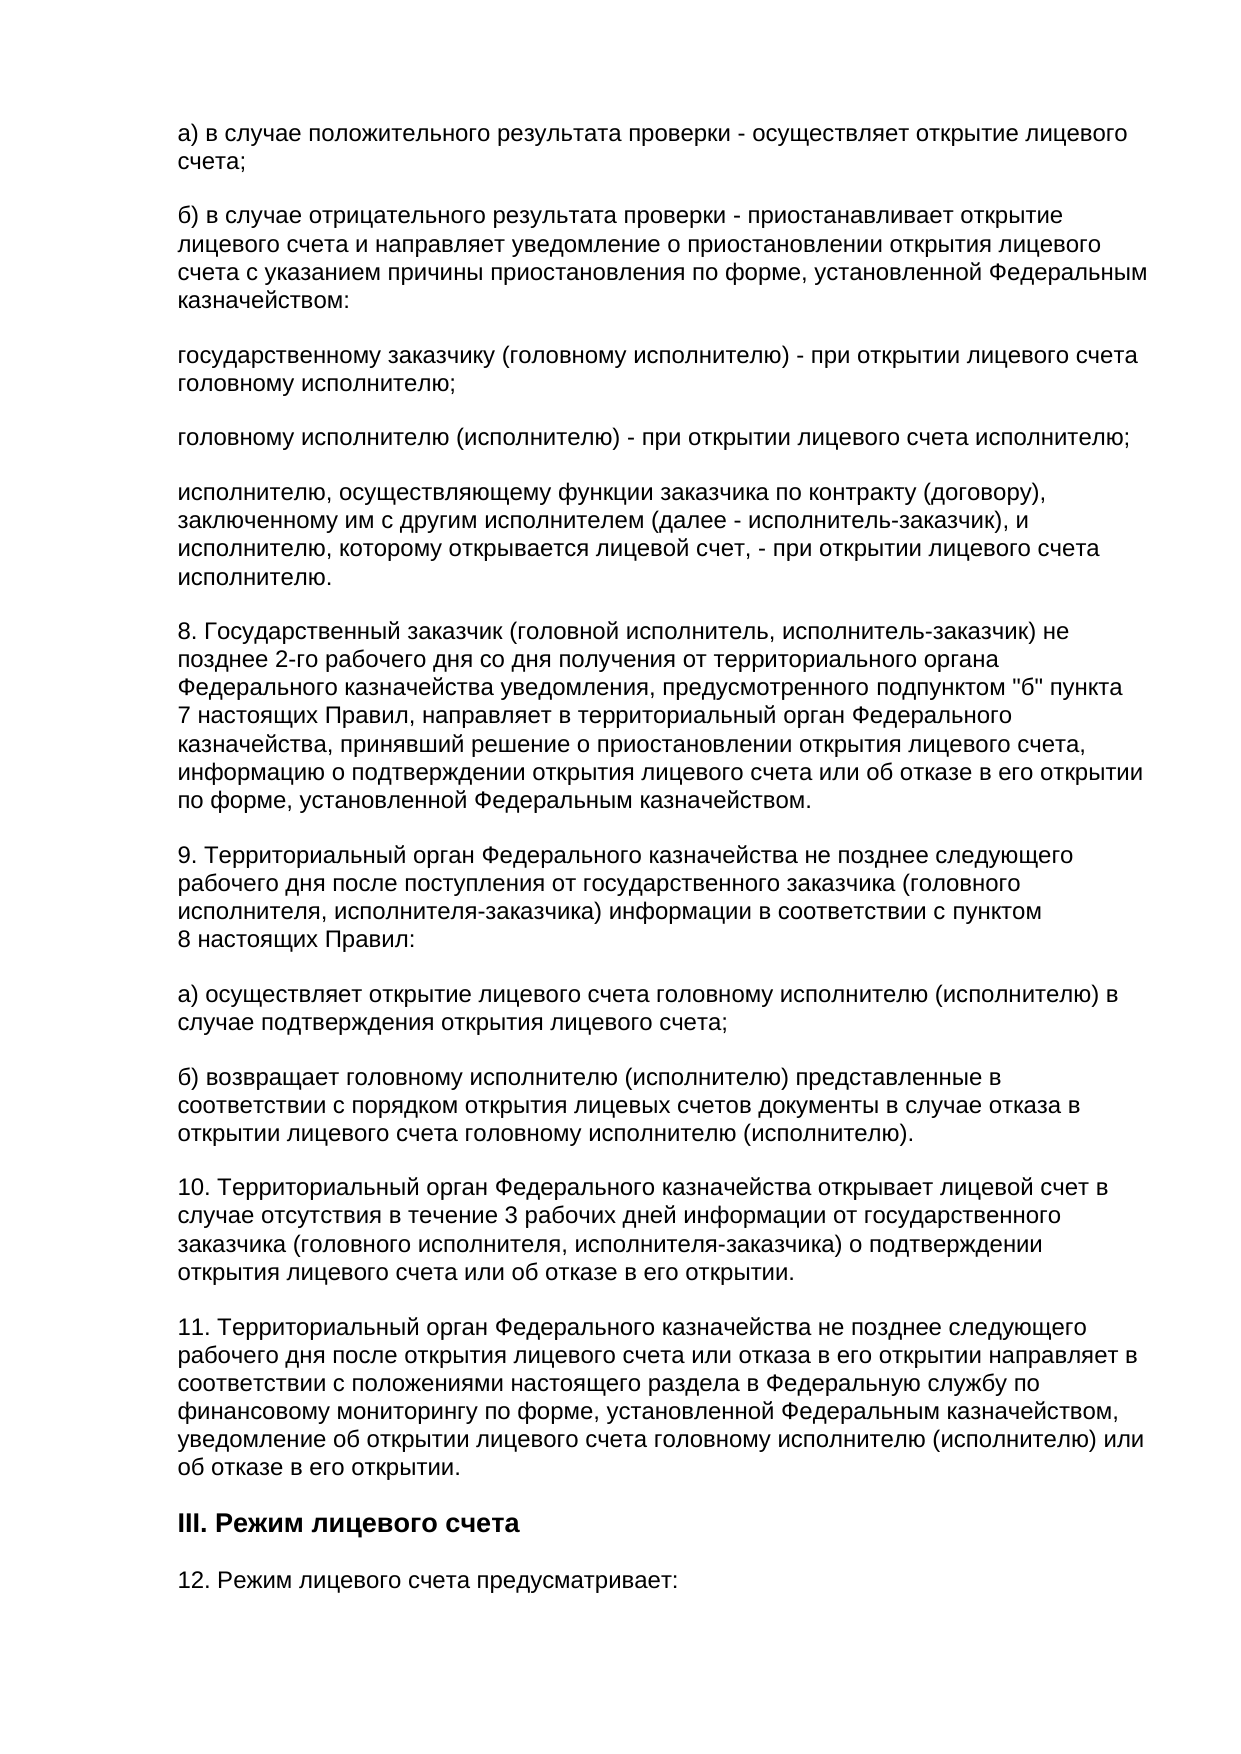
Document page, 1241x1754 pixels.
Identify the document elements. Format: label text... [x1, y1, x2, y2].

text государственному заказчику (головному исполнителю) - при открытии лицевого счета головному исполнителю; [177, 340, 1152, 396]
text 9. Территориальный орган Федерального казначейства не позднее следующего рабочего дня после поступления от государственного заказчика (головного исполнителя, исполнителя-заказчика) информации в соответствии с пунктом 8 настоящих Правил: [177, 840, 1152, 952]
text 10. Территориальный орган Федерального казначейства открывает лицевой счет в случае отсутствия в течение 3 рабочих дней информации от государственного заказчика (головного исполнителя, исполнителя-заказчика) о подтверждении открытия лицевого счета или об отказе в его открытии. [177, 1173, 1152, 1285]
text 8. Государственный заказчик (головной исполнитель, исполнитель-заказчик) не позднее 2-го рабочего дня со дня получения от территориального органа Федерального казначейства уведомления, предусмотренного подпунктом "б" пункта 7 настоящих Правил, направляет в территориальный орган Федерального казначейства, принявший решение о приостановлении открытия лицевого счета, информацию о подтверждении открытия лицевого счета или об отказе в его открытии по форме, установленной Федеральным казначейством. [177, 617, 1152, 813]
text III. Режим лицевого счета [177, 1507, 1152, 1538]
text исполнителю, осуществляющему функции заказчика по контракту (договору), заключенному им с другим исполнителем (далее - исполнитель-заказчик), и исполнителю, которому открывается лицевой счет, - при открытии лицевого счета исполнителю. [177, 477, 1152, 590]
text 12. Режим лицевого счета предусматривает: [177, 1565, 1152, 1593]
text а) осуществляет открытие лицевого счета головному исполнителю (исполнителю) в случае подтверждения открытия лицевого счета; [177, 979, 1152, 1035]
text а) в случае положительного результата проверки - осуществляет открытие лицевого счета; [177, 118, 1152, 174]
text б) возвращает головному исполнителю (исполнителю) представленные в соответствии с порядком открытия лицевых счетов документы в случае отказа в открытии лицевого счета головному исполнителю (исполнителю). [177, 1062, 1152, 1146]
text б) в случае отрицательного результата проверки - приостанавливает открытие лицевого счета и направляет уведомление о приостановлении открытия лицевого счета с указанием причины приостановления по форме, установленной Федеральным казначейством: [177, 201, 1152, 313]
text головному исполнителю (исполнителю) - при открытии лицевого счета исполнителю; [177, 423, 1152, 451]
text 11. Территориальный орган Федерального казначейства не позднее следующего рабочего дня после открытия лицевого счета или отказа в его открытии направляет в соответствии с положениями настоящего раздела в Федеральную службу по финансовому мониторингу по форме, установленной Федеральным казначейством, уведомление об открытии лицевого счета головному исполнителю (исполнителю) или об отказе в его открытии. [177, 1312, 1152, 1481]
